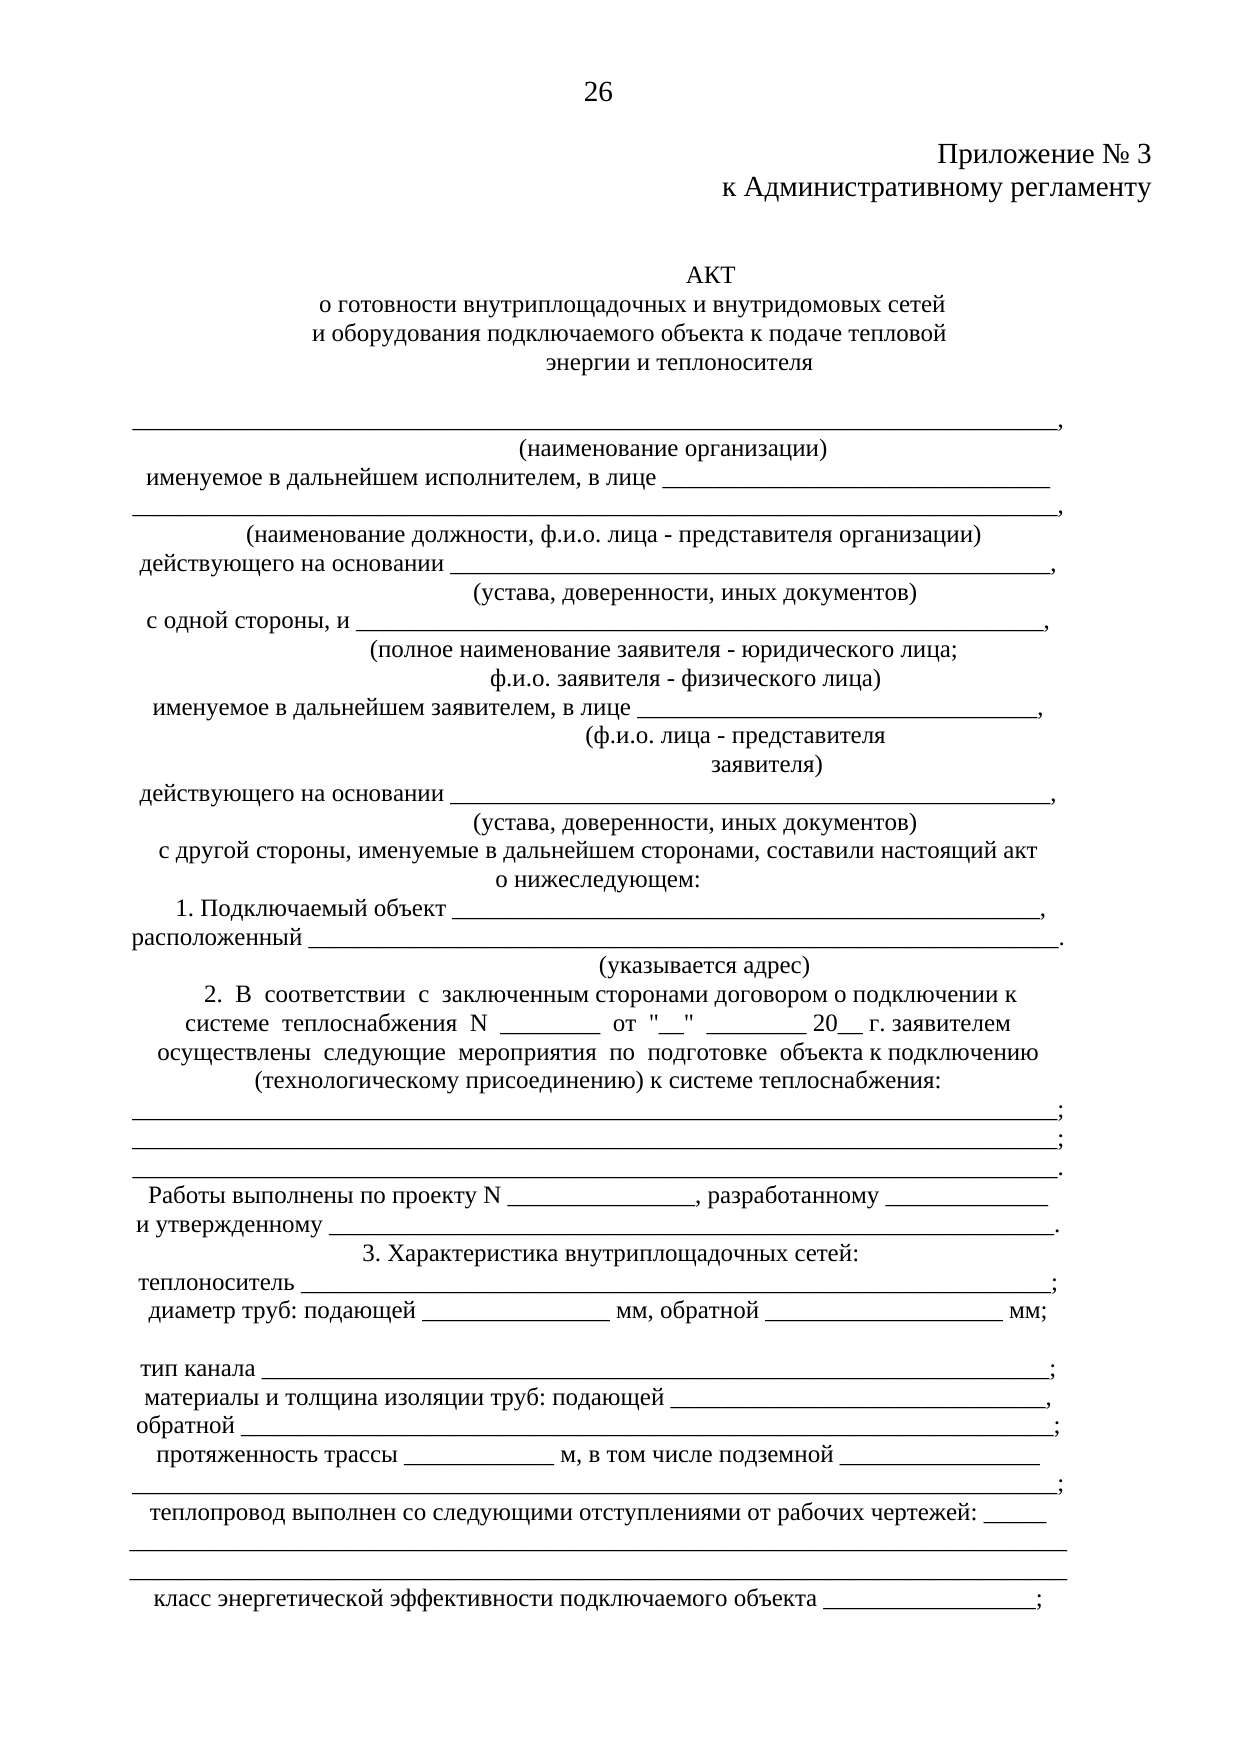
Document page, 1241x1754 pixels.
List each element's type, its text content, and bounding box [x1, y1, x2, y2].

text (полное наименование заявителя - юридического лица; [44, 634, 1152, 663]
text и оборудования подключаемого объекта к подаче тепловой [44, 318, 1152, 347]
text энергии и теплоносителя [44, 347, 1152, 376]
text 2. В соответствии с заключенным сторонами договором о подключении к [44, 979, 1152, 1008]
text 3. Характеристика внутриплощадочных сетей: [44, 1238, 1152, 1267]
text __________________________________________________________________________. [44, 1152, 1152, 1181]
text (указывается адрес) [44, 951, 1152, 979]
text (ф.и.о. лица - представителя [44, 721, 1152, 749]
text АКТ [44, 261, 1152, 289]
text класс энергетической эффективности подключаемого объекта _________________; [44, 1583, 1152, 1612]
text обратной _________________________________________________________________; [44, 1411, 1152, 1439]
text к Административному регламенту [44, 169, 1152, 203]
text __________________________________________________________________________; [44, 1094, 1152, 1123]
text теплопровод выполнен со следующими отступлениями от рабочих чертежей: _____ [44, 1497, 1152, 1526]
text __________________________________________________________________________, [44, 491, 1152, 519]
text __________________________________________________________________________, [44, 404, 1152, 433]
text осуществлены следующие мероприятия по подготовке объекта к подключению [44, 1037, 1152, 1066]
text с другой стороны, именуемые в дальнейшем сторонами, составили настоящий акт [44, 836, 1152, 864]
text диаметр труб: подающей _______________ мм, обратной ___________________ мм; [44, 1296, 1152, 1324]
text 1. Подключаемый объект _______________________________________________, [44, 893, 1152, 922]
text тип канала _______________________________________________________________; [44, 1353, 1152, 1382]
text о готовности внутриплощадочных и внутридомовых сетей [44, 289, 1152, 318]
text Работы выполнены по проекту N _______________, разработанному _____________ [44, 1181, 1152, 1209]
text действующего на основании ________________________________________________, [44, 548, 1152, 577]
text __________________________________________________________________________; [44, 1468, 1152, 1497]
text именуемое в дальнейшем исполнителем, в лице _______________________________ [44, 462, 1152, 491]
text с одной стороны, и _______________________________________________________, [44, 606, 1152, 634]
text (наименование должности, ф.и.о. лица - представителя организации) [44, 519, 1152, 548]
text (устава, доверенности, иных документов) [44, 807, 1152, 836]
text о нижеследующем: [44, 864, 1152, 893]
text ф.и.о. заявителя - физического лица) [44, 663, 1152, 692]
text материалы и толщина изоляции труб: подающей ______________________________, [44, 1382, 1152, 1411]
text заявителя) [44, 749, 1152, 778]
text именуемое в дальнейшем заявителем, в лице ________________________________, [44, 692, 1152, 721]
text __________________________________________________________________________; [44, 1123, 1152, 1152]
text (наименование организации) [44, 433, 1152, 462]
text теплоноситель ____________________________________________________________; [44, 1267, 1152, 1296]
text ___________________________________________________________________________ [44, 1554, 1152, 1583]
text и утвержденному __________________________________________________________. [44, 1209, 1152, 1238]
text ___________________________________________________________________________ [44, 1526, 1152, 1554]
text действующего на основании ________________________________________________, [44, 778, 1152, 807]
text Приложение № 3 [44, 136, 1152, 169]
text расположенный ____________________________________________________________. [44, 922, 1152, 951]
text системе теплоснабжения N ________ от "__" ________ 20__ г. заявителем [44, 1008, 1152, 1037]
text протяженность трассы ____________ м, в том числе подземной ________________ [44, 1439, 1152, 1468]
text (устава, доверенности, иных документов) [44, 577, 1152, 606]
text (технологическому присоединению) к системе теплоснабжения: [44, 1066, 1152, 1094]
